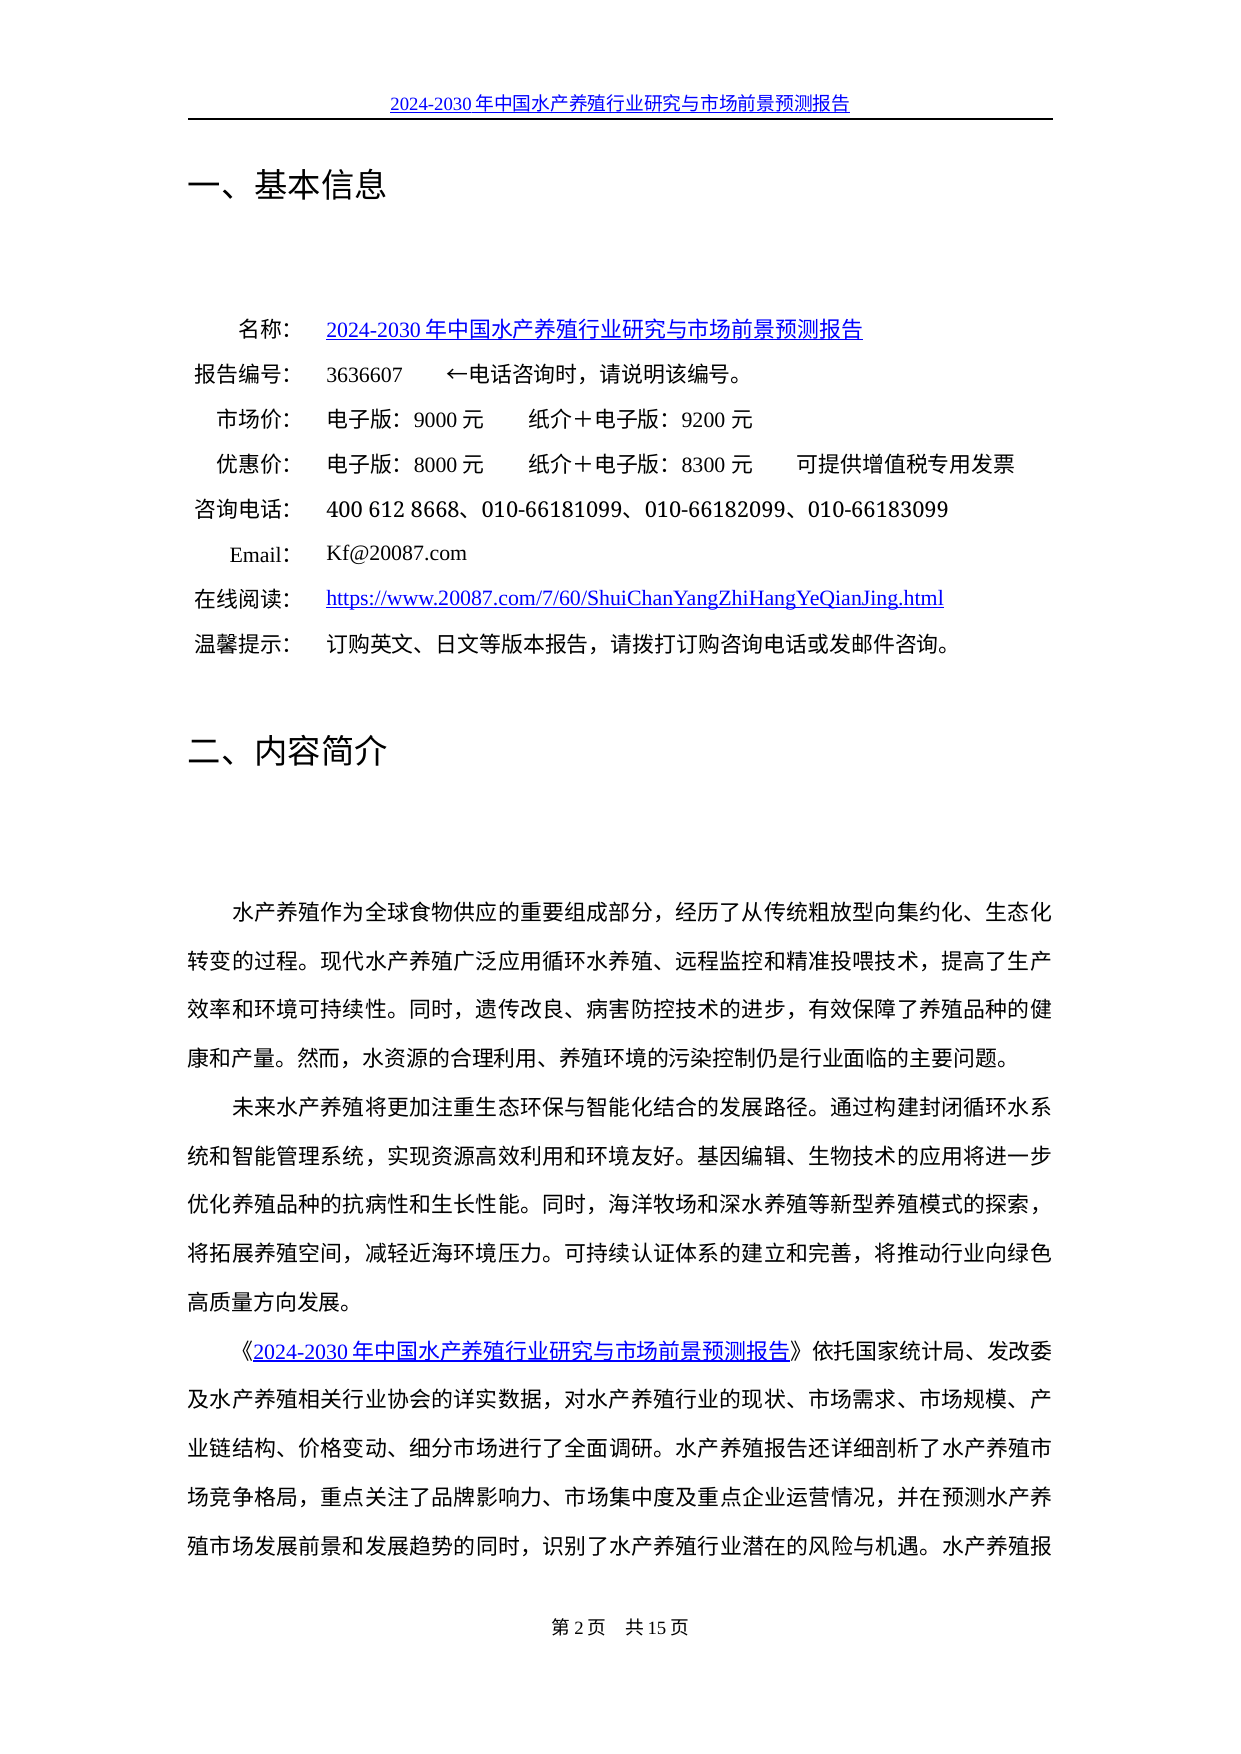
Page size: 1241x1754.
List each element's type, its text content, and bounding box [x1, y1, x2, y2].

table_cell 电子版：9000 元 纸介＋电子版：9200 元 [315, 402, 1073, 447]
table_cell 咨询电话： [167, 492, 315, 537]
table_cell 优惠价： [167, 447, 315, 492]
table_header 2024-2030年中国水产养殖行业研究与市场前景预测报告 [315, 312, 1073, 357]
table_cell 在线阅读： [167, 582, 315, 627]
table_cell Kf@20087.com [315, 537, 1073, 582]
title 一、基本信息 [187, 150, 1053, 215]
table_header 名称： [167, 312, 315, 357]
table_cell [315, 582, 1073, 627]
table_cell 市场价： [167, 402, 315, 447]
table_cell 温馨提示： [167, 627, 315, 672]
table_cell 订购英文、日文等版本报告，请拨打订购咨询电话或发邮件咨询。 [315, 627, 1073, 672]
table_cell Email： [167, 537, 315, 582]
title 二、内容简介 [187, 717, 1053, 782]
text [187, 894, 1053, 1561]
table_cell 400 612 8668、010-66181099、010-66182099、010-66183099 [315, 492, 1073, 537]
table_cell 电子版：8000 元 纸介＋电子版：8300 元 可提供增值税专用发票 [315, 447, 1073, 492]
table_cell 3636607 ←电话咨询时，请说明该编号。 [315, 357, 1073, 402]
table_cell 报告编号： [167, 357, 315, 402]
